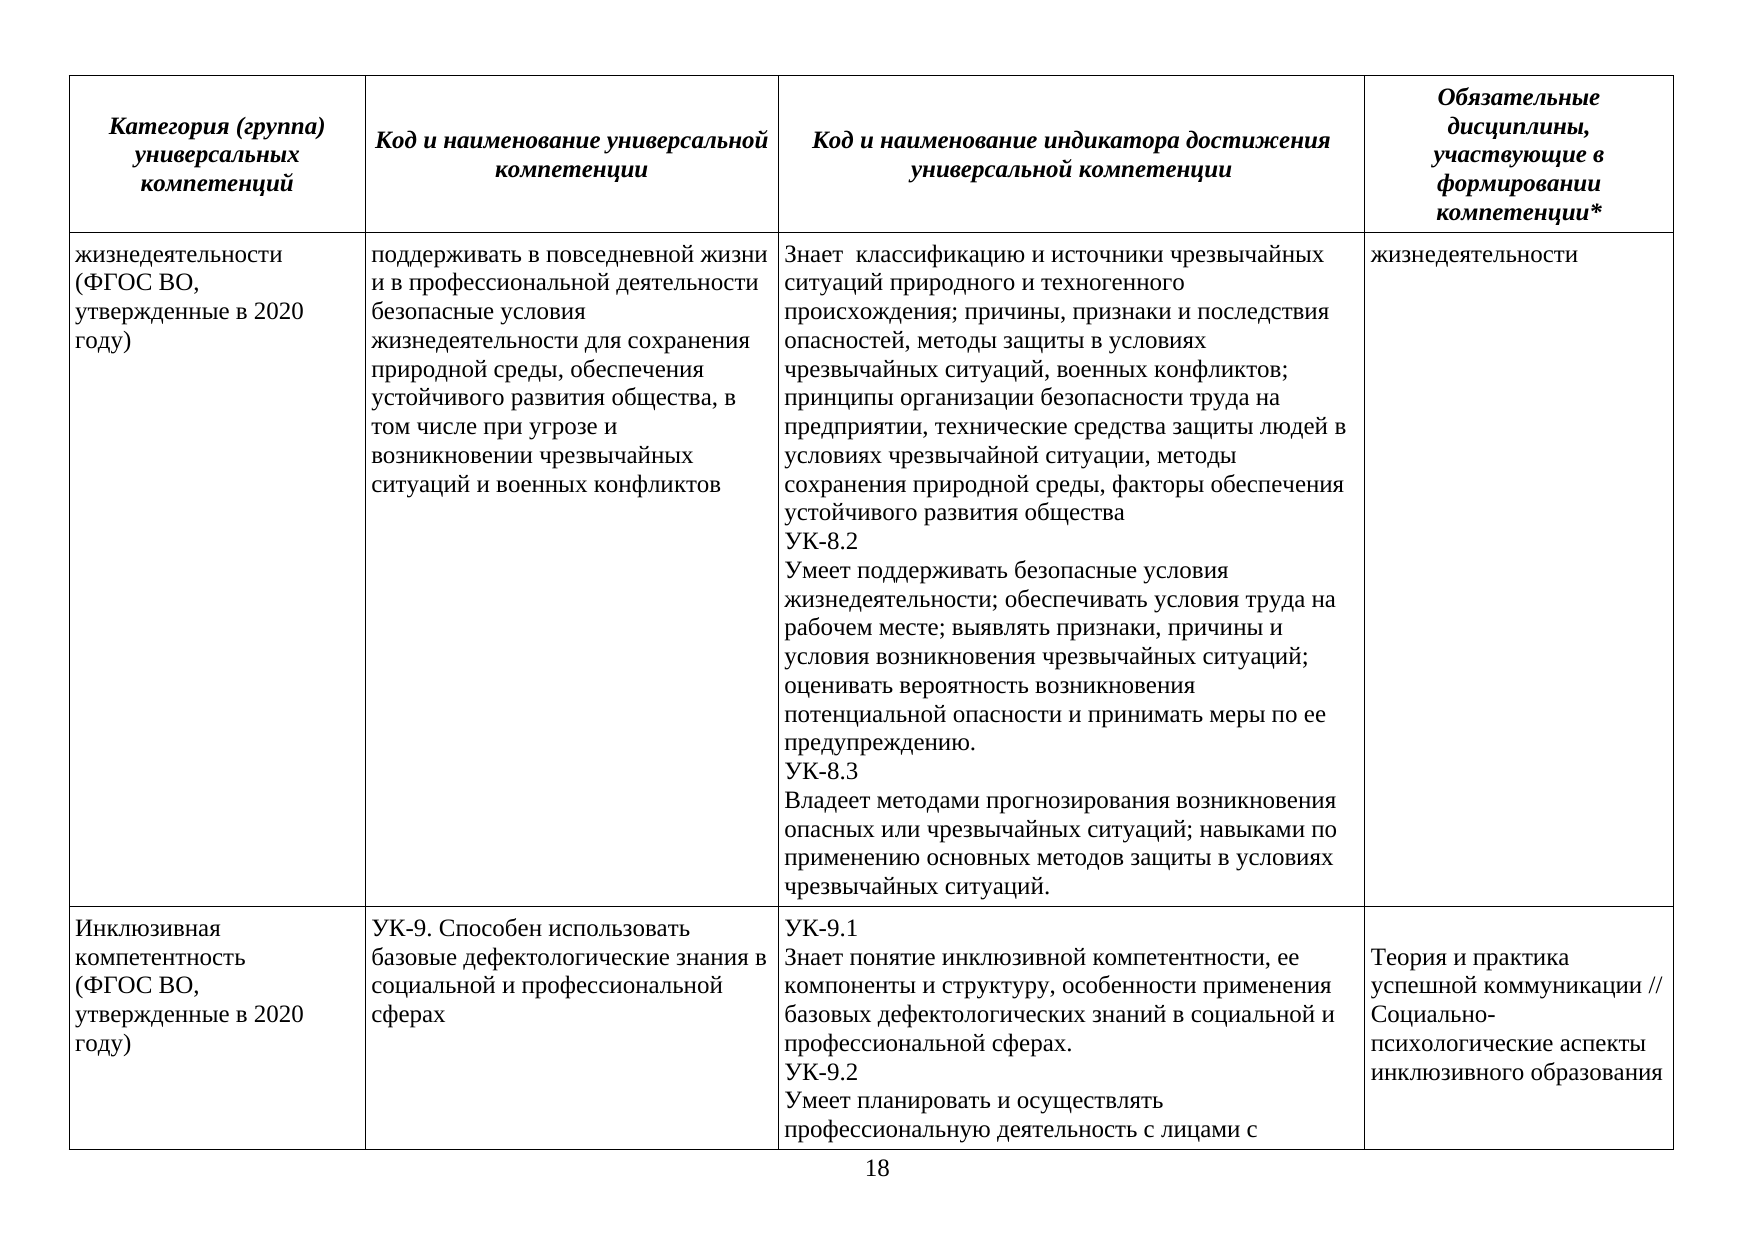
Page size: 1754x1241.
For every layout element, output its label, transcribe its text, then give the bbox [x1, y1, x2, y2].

table_cell Инклюзивная компетентность (ФГОС ВО, утвержденные в 2020 году) [70, 907, 365, 1149]
table_cell УК-9. Способен использовать базовые дефектологические знания в социальной и профессиональной сферах [366, 907, 778, 1149]
table_header Код и наименование индикатора достижения универсальной компетенции [779, 76, 1364, 232]
table_header Код и наименование универсальной компетенции [366, 76, 778, 232]
table_cell Безопасность жизнедеятельности [1365, 233, 1673, 906]
table_cell Теория и практика успешной коммуникации // Социально-психологические аспекты инклюзивного образования [1365, 907, 1673, 1149]
table_header Обязательные дисциплины, участвующие в формировании компетенции* [1365, 76, 1673, 232]
table_header Категория (группа) универсальных компетенций [70, 76, 365, 232]
table_cell Безопасность жизнедеятельности (ФГОС ВО, утвержденные в 2020 году) [70, 233, 365, 906]
